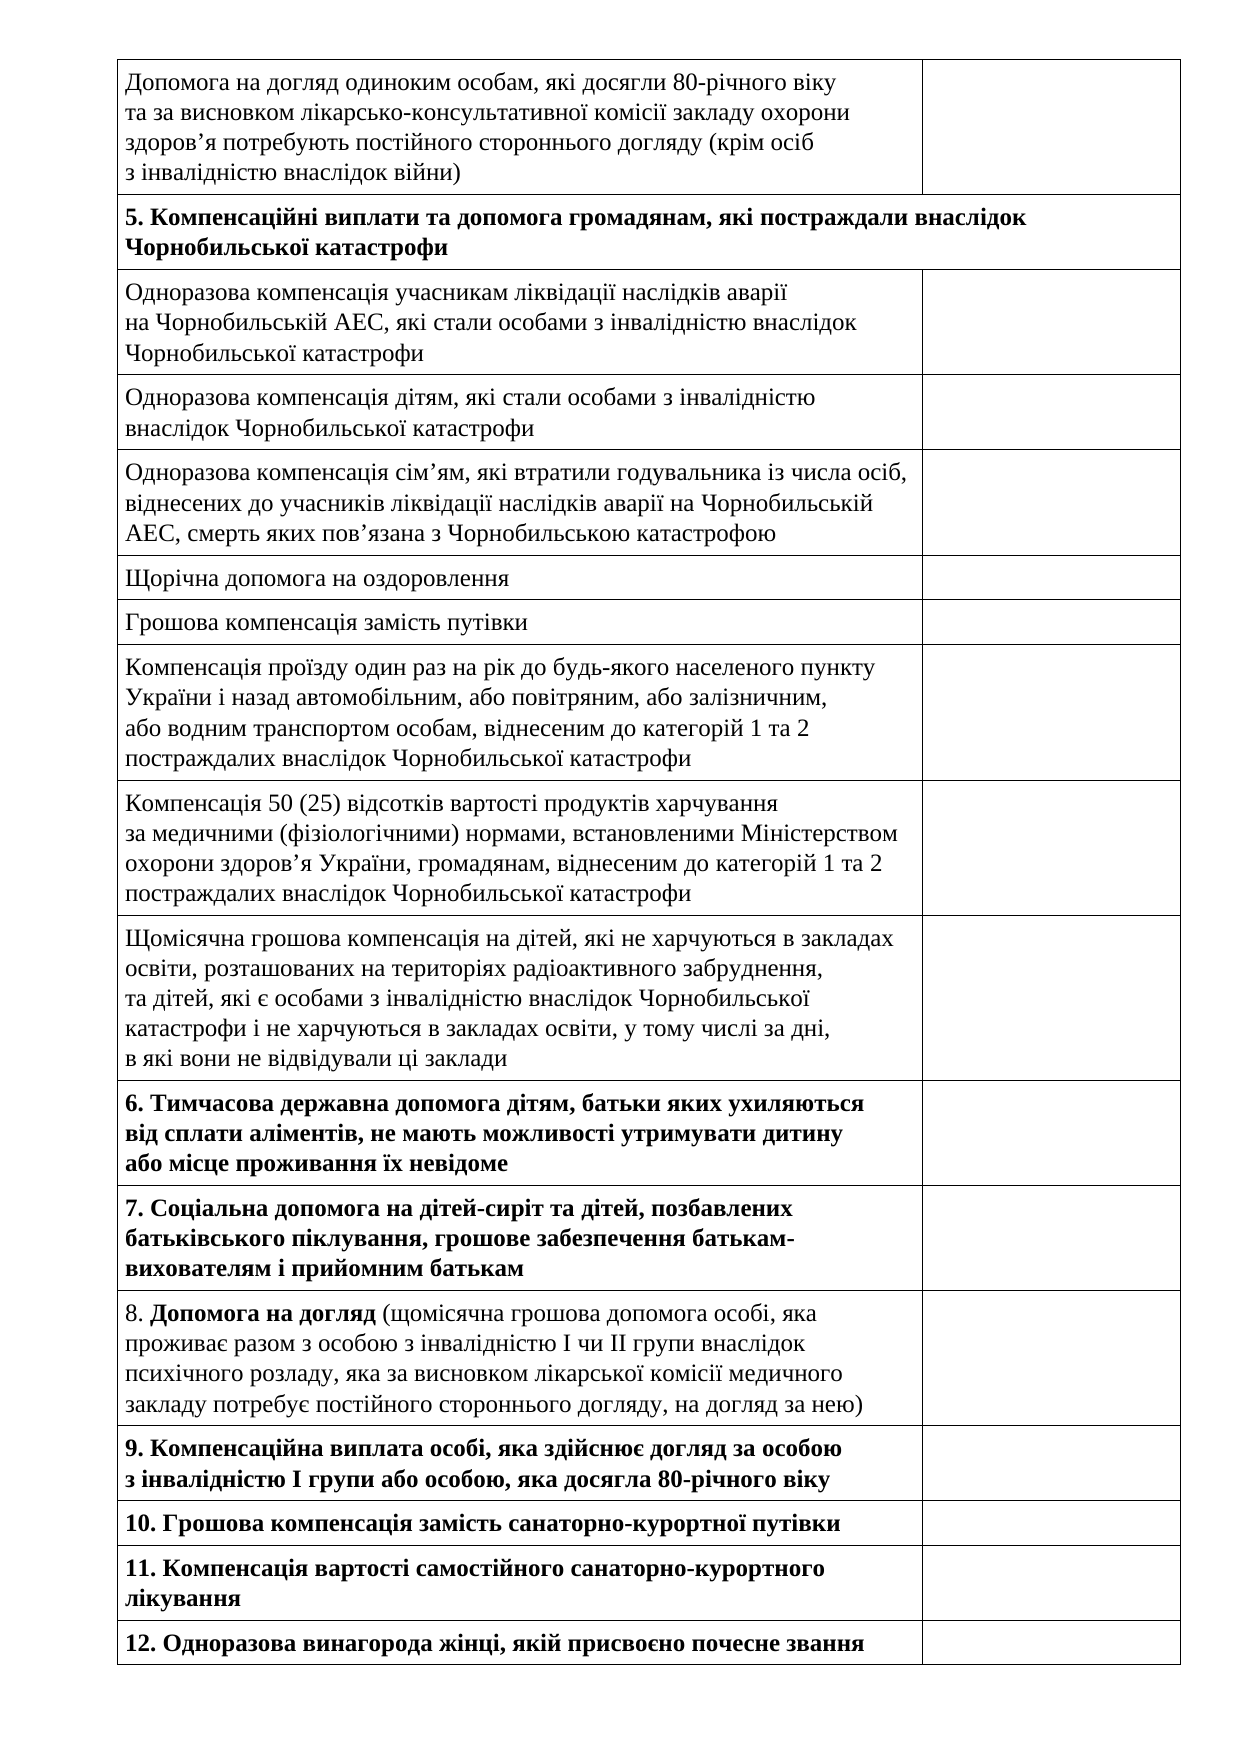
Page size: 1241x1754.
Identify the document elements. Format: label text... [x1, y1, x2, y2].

table_cell [923, 60, 1180, 194]
table_cell Щорічна допомога на оздоровлення [118, 556, 922, 599]
table_cell [923, 450, 1180, 554]
table_cell 10. Грошова компенсація замість санаторно-курортної путівки [118, 1501, 922, 1545]
table_cell [923, 1546, 1180, 1620]
table_cell [923, 556, 1180, 599]
table_cell [923, 270, 1180, 374]
table_cell [923, 1621, 1180, 1664]
table_cell Компенсація проїзду один раз на рік до будь-якого населеного пункту України і назад автомобільним, або повітряним, або залізничним, або водним транспортом особам, віднесеним до категорій 1 та 2 постраждалих внаслідок Чорнобильської катастрофи [118, 645, 922, 779]
table_cell [923, 1081, 1180, 1185]
table_cell [923, 1291, 1180, 1425]
table_cell 6. Тимчасова державна допомога дітям, батьки яких ухиляються від сплати аліментів, не мають можливості утримувати дитину або місце проживання їх невідоме [118, 1081, 922, 1185]
table_cell [923, 1426, 1180, 1500]
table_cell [118, 1621, 922, 1664]
table_cell [923, 781, 1180, 915]
table_cell Компенсація 50 (25) відсотків вартості продуктів харчування за медичними (фізіологічними) нормами, встановленими Міністерством охорони здоров’я України, громадянам, віднесеним до категорій 1 та 2 постраждалих внаслідок Чорнобильської катастрофи [118, 781, 922, 915]
table_cell Щомісячна грошова компенсація на дітей, які не харчуються в закладах освіти, розташованих на територіях радіоактивного забруднення, та дітей, які є особами з інвалідністю внаслідок Чорнобильської катастрофи і не харчуються в закладах освіти, у тому числі за дні, в які вони не відвідували ці заклади [118, 916, 922, 1080]
table_cell [923, 600, 1180, 644]
table_cell 7. Соціальна допомога на дітей-сиріт та дітей, позбавлених батьківського піклування, грошове забезпечення батькам-вихователям і прийомним батькам [118, 1186, 922, 1290]
table_cell [923, 916, 1180, 1080]
table_cell 11. Компенсація вартості самостійного санаторно-курортного лікування [118, 1546, 922, 1620]
table_cell [923, 375, 1180, 449]
table_cell Допомога на догляд одиноким особам, які досягли 80-річного віку та за висновком лікарсько-консультативної комісії закладу охорони здоров’я потребують постійного стороннього догляду (крім осіб з інвалідністю внаслідок війни) [118, 60, 922, 194]
table_cell 5. Компенсаційні виплати та допомога громадянам, які постраждали внаслідок Чорнобильської катастрофи [118, 195, 1180, 269]
table_cell [923, 1186, 1180, 1290]
table_cell Одноразова компенсація дітям, які стали особами з інвалідністю внаслідок Чорнобильської катастрофи [118, 375, 922, 449]
table_cell [923, 645, 1180, 779]
table_cell Одноразова компенсація сім’ям, які втратили годувальника із числа осіб, віднесених до учасників ліквідації наслідків аварії на Чорнобильській АЕС, смерть яких пов’язана з Чорнобильською катастрофою [118, 450, 922, 554]
table_cell Одноразова компенсація учасникам ліквідації наслідків аварії на Чорнобильській АЕС, які стали особами з інвалідністю внаслідок Чорнобильської катастрофи [118, 270, 922, 374]
table_cell [923, 1501, 1180, 1545]
table_cell 9. Компенсаційна виплата особі, яка здійснює догляд за особою з інвалідністю І групи або особою, яка досягла 80-річного віку [118, 1426, 922, 1500]
table_cell 8. Допомога на догляд (щомісячна грошова допомога особі, яка проживає разом з особою з інвалідністю I чи II групи внаслідок психічного розладу, яка за висновком лікарської комісії медичного закладу потребує постійного стороннього догляду, на догляд за нею) [118, 1291, 922, 1425]
table_cell Грошова компенсація замість путівки [118, 600, 922, 644]
